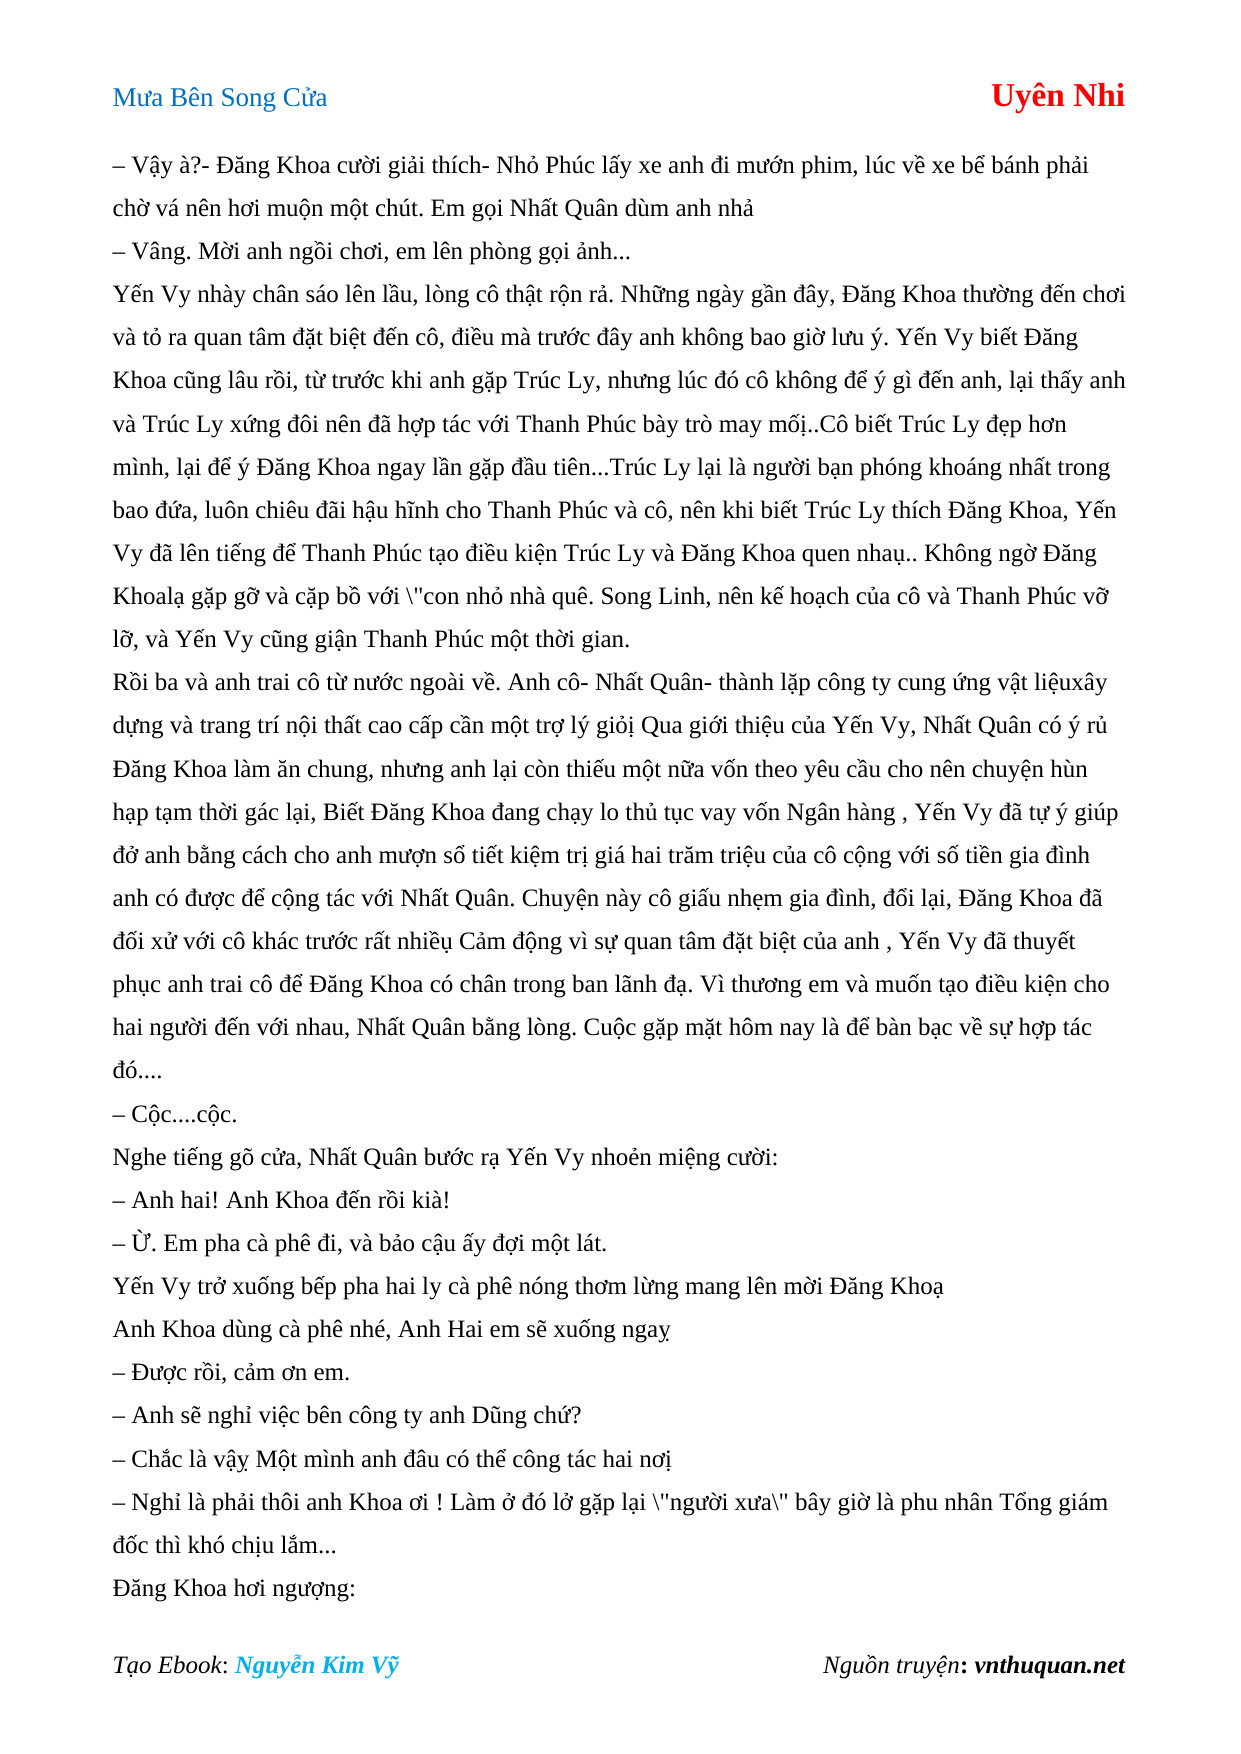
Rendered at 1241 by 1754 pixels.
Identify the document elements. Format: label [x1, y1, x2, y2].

text [112, 150, 1128, 1602]
